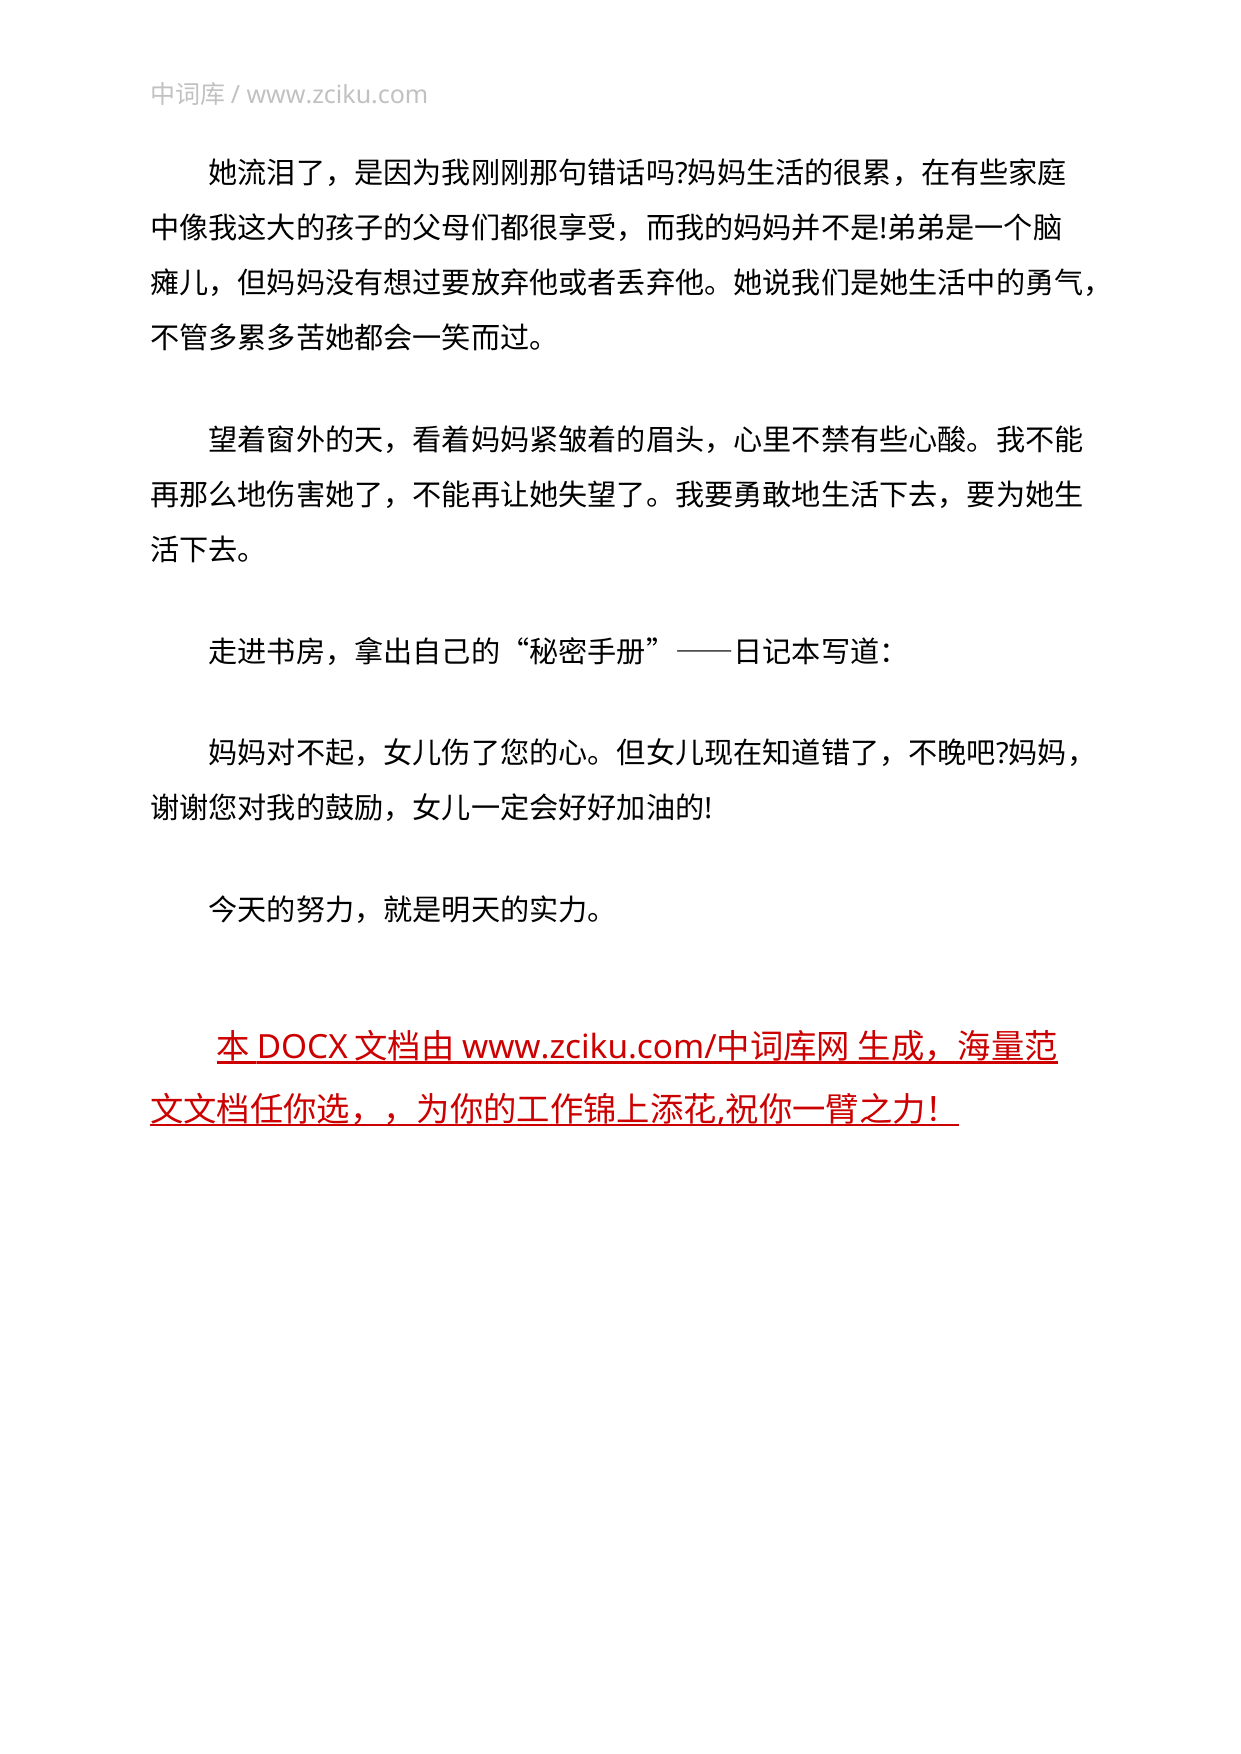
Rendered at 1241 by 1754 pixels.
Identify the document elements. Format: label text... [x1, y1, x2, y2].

text 望着窗外的天，看着妈妈紧皱着的眉头，心里不禁有些心酸。我不能再那么地伤害她了，不能再让她失望了。我要勇敢地生活下去，要为她生活下去。 [150, 417, 1090, 569]
text 妈妈对不起，女儿伤了您的心。但女儿现在知道错了，不晚吧?妈妈，谢谢您对我的鼓励，女儿一定会好好加油的! [150, 730, 1090, 827]
text 本DOCX文档由 www.zciku.com/中词库网 生成，海量范文文档任你选，，为你的工作锦上添花,祝你一臂之力！ [150, 1020, 1090, 1131]
text 走进书房，拿出自己的“秘密手册”——日记本写道： [150, 628, 1090, 671]
text 今天的努力，就是明天的实力。 [150, 887, 1090, 929]
text 她流泪了，是因为我刚刚那句错话吗?妈妈生活的很累，在有些家庭中像我这大的孩子的父母们都很享受，而我的妈妈并不是!弟弟是一个脑瘫儿，但妈妈没有想过要放弃他或者丢弃他。她说我们是她生活中的勇气，不管多累多苦她都会一笑而过。 [150, 150, 1090, 357]
